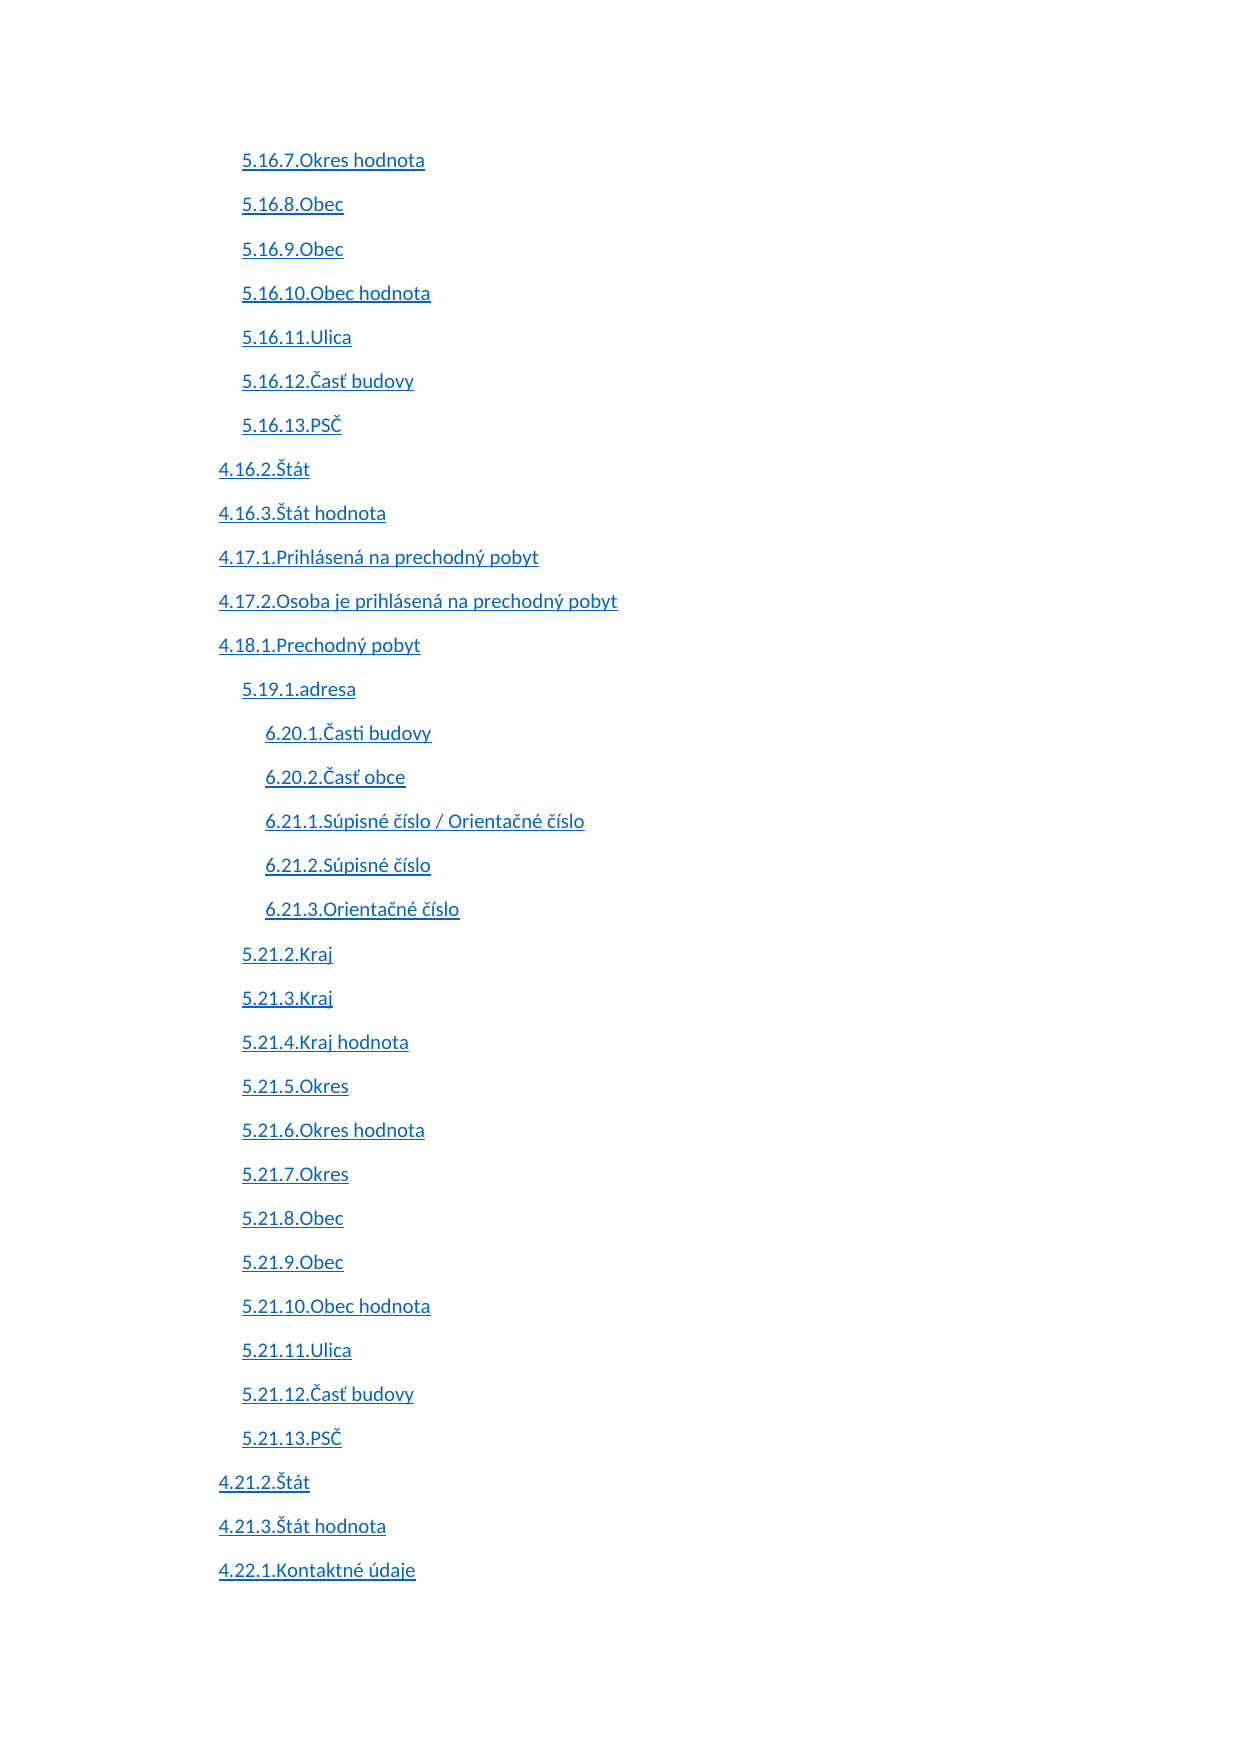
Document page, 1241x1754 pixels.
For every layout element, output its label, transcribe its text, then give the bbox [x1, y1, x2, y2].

text 4.16.2.Štát [148, 456, 1093, 481]
text 4.21.3.Štát hodnota [148, 1513, 1093, 1539]
text 5.21.11.Ulica [148, 1337, 1093, 1363]
text 6.21.3.Orientačné číslo [148, 897, 1093, 922]
text 5.19.1.adresa [148, 676, 1093, 702]
text 5.16.13.PSČ [148, 412, 1093, 437]
text 4.17.1.Prihlásená na prechodný pobyt [148, 544, 1093, 569]
text 5.21.2.Kraj [148, 941, 1093, 966]
text 5.21.5.Okres [148, 1073, 1093, 1098]
text 5.21.9.Obec [148, 1249, 1093, 1274]
text 6.20.1.Časti budovy [148, 720, 1093, 746]
text 5.16.11.Ulica [148, 324, 1093, 349]
text 5.21.4.Kraj hodnota [148, 1029, 1093, 1054]
text 5.16.10.Obec hodnota [148, 280, 1093, 305]
text 5.16.12.Časť budovy [148, 368, 1093, 393]
text 5.16.8.Obec [148, 192, 1093, 217]
text 5.16.9.Obec [148, 236, 1093, 261]
text 5.16.7.Okres hodnota [148, 148, 1093, 173]
text 4.18.1.Prechodný pobyt [148, 632, 1093, 658]
text 4.21.2.Štát [148, 1469, 1093, 1495]
text 5.21.12.Časť budovy [148, 1381, 1093, 1407]
text 5.21.7.Okres [148, 1161, 1093, 1186]
text 4.17.2.Osoba je prihlásená na prechodný pobyt [148, 588, 1093, 614]
text 6.20.2.Časť obce [148, 764, 1093, 790]
text 4.16.3.Štát hodnota [148, 500, 1093, 526]
text 5.21.13.PSČ [148, 1425, 1093, 1451]
text 4.22.1.Kontaktné údaje [148, 1558, 1093, 1583]
text 5.21.8.Obec [148, 1205, 1093, 1231]
text 6.21.2.Súpisné číslo [148, 853, 1093, 878]
text 6.21.1.Súpisné číslo / Orientačné číslo [148, 808, 1093, 834]
text 5.21.6.Okres hodnota [148, 1117, 1093, 1142]
text 5.21.10.Obec hodnota [148, 1293, 1093, 1319]
text 5.21.3.Kraj [148, 985, 1093, 1010]
